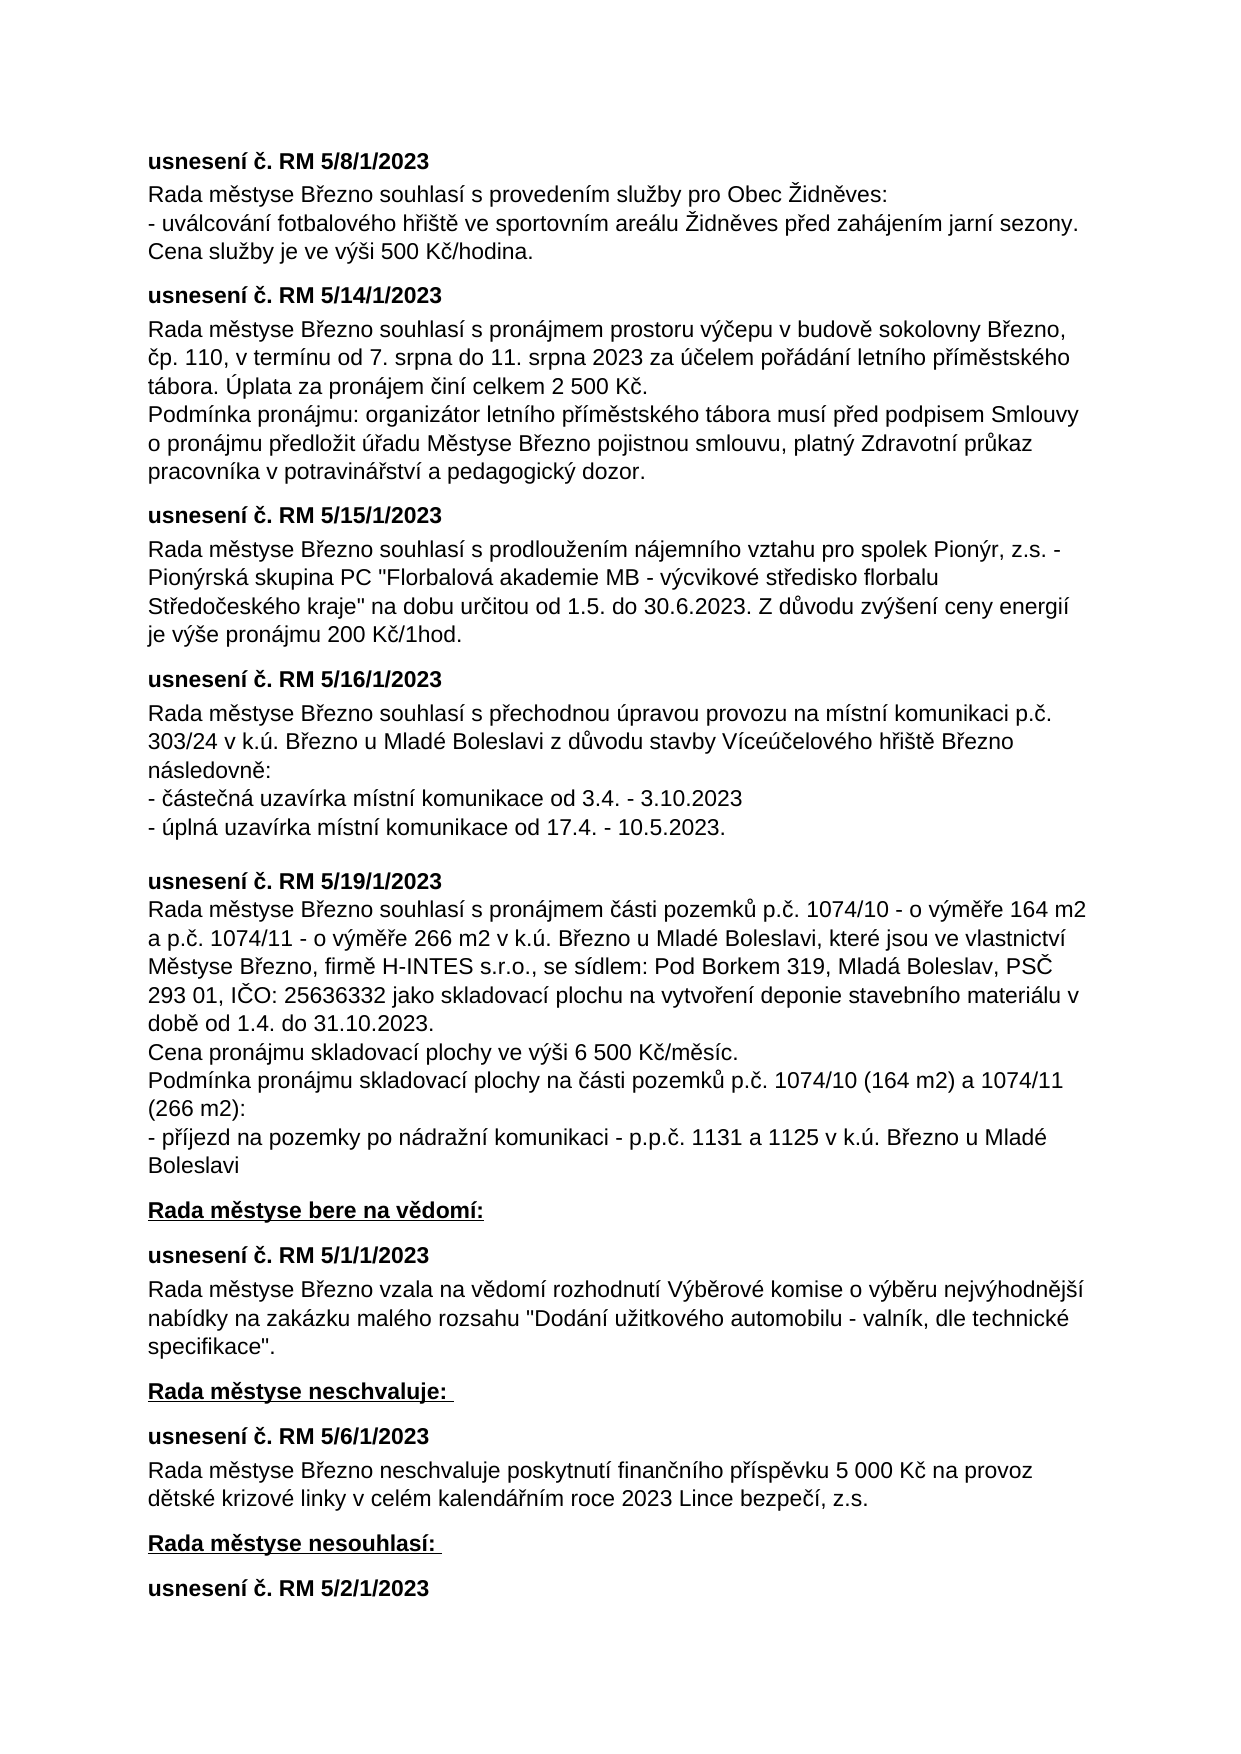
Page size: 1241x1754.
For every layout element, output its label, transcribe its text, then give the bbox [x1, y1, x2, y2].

text usnesení č. RM 5/8/1/2023 [148, 148, 1093, 174]
text Podmínka pronájmu: organizátor letního příměstského tábora musí před podpisem Smlouvy o pronájmu předložit úřadu Městyse Březno pojistnou smlouvu, platný Zdravotní průkaz pracovníka v potravinářství a pedagogický dozor. [148, 401, 1093, 484]
text usnesení č. RM 5/6/1/2023 [148, 1423, 1093, 1449]
text usnesení č. RM 5/19/1/2023 [148, 868, 1093, 894]
text Rada městyse Březno neschvaluje poskytnutí finančního příspěvku 5 000 Kč na provoz dětské krizové linky v celém kalendářním roce 2023 Lince bezpečí, z.s. [148, 1457, 1093, 1512]
text Rada městyse Březno souhlasí s přechodnou úpravou provozu na místní komunikaci p.č. 303/24 v k.ú. Březno u Mladé Boleslavi z důvodu stavby Víceúčelového hřiště Březno následovně: [148, 700, 1093, 783]
text Rada městyse neschvaluje: [148, 1378, 1093, 1404]
text Rada městyse Březno souhlasí s pronájmem části pozemků p.č. 1074/10 - o výměře 164 m2 a p.č. 1074/11 - o výměře 266 m2 v k.ú. Březno u Mladé Boleslavi, které jsou ve vlastnictví Městyse Březno, firmě H-INTES s.r.o., se sídlem: Pod Borkem 319, Mladá Boleslav, PSČ 293 01, IČO: 25636332 jako skladovací plochu na vytvoření deponie stavebního materiálu v době od 1.4. do 31.10.2023. [148, 896, 1093, 1036]
text Rada městyse Březno souhlasí s provedením služby pro Obec Židněves: [148, 181, 1093, 208]
text usnesení č. RM 5/2/1/2023 [148, 1575, 1093, 1602]
text - uválcování fotbalového hřiště ve sportovním areálu Židněves před zahájením jarní sezony. [148, 210, 1093, 236]
text - úplná uzavírka místní komunikace od 17.4. - 10.5.2023. [148, 813, 1093, 840]
text - částečná uzavírka místní komunikace od 3.4. - 3.10.2023 [148, 785, 1093, 811]
text usnesení č. RM 5/1/1/2023 [148, 1242, 1093, 1269]
text usnesení č. RM 5/16/1/2023 [148, 666, 1093, 692]
text Rada městyse Březno souhlasí s prodloužením nájemního vztahu pro spolek Pionýr, z.s. - Pionýrská skupina PC "Florbalová akademie MB - výcvikové středisko florbalu Středočeského kraje" na dobu určitou od 1.5. do 30.6.2023. Z důvodu zvýšení ceny energií je výše pronájmu 200 Kč/1hod. [148, 536, 1093, 647]
text Rada městyse bere na vědomí: [148, 1197, 1093, 1224]
text Cena pronájmu skladovací plochy ve výši 6 500 Kč/měsíc. [148, 1038, 1093, 1065]
text Podmínka pronájmu skladovací plochy na části pozemků p.č. 1074/10 (164 m2) a 1074/11 (266 m2): [148, 1067, 1093, 1122]
text Rada městyse Březno vzala na vědomí rozhodnutí Výběrové komise o výběru nejvýhodnější nabídky na zakázku malého rozsahu "Dodání užitkového automobilu - valník, dle technické specifikace". [148, 1276, 1093, 1359]
text usnesení č. RM 5/15/1/2023 [148, 502, 1093, 528]
text Rada městyse Březno souhlasí s pronájmem prostoru výčepu v budově sokolovny Březno, čp. 110, v termínu od 7. srpna do 11. srpna 2023 za účelem pořádání letního příměstského tábora. Úplata za pronájem činí celkem 2 500 Kč. [148, 316, 1093, 399]
text - příjezd na pozemky po nádražní komunikaci - p.p.č. 1131 a 1125 v k.ú. Březno u Mladé Boleslavi [148, 1124, 1093, 1178]
text usnesení č. RM 5/14/1/2023 [148, 282, 1093, 308]
text Rada městyse nesouhlasí: [148, 1530, 1093, 1557]
text Cena služby je ve výši 500 Kč/hodina. [148, 238, 1093, 264]
